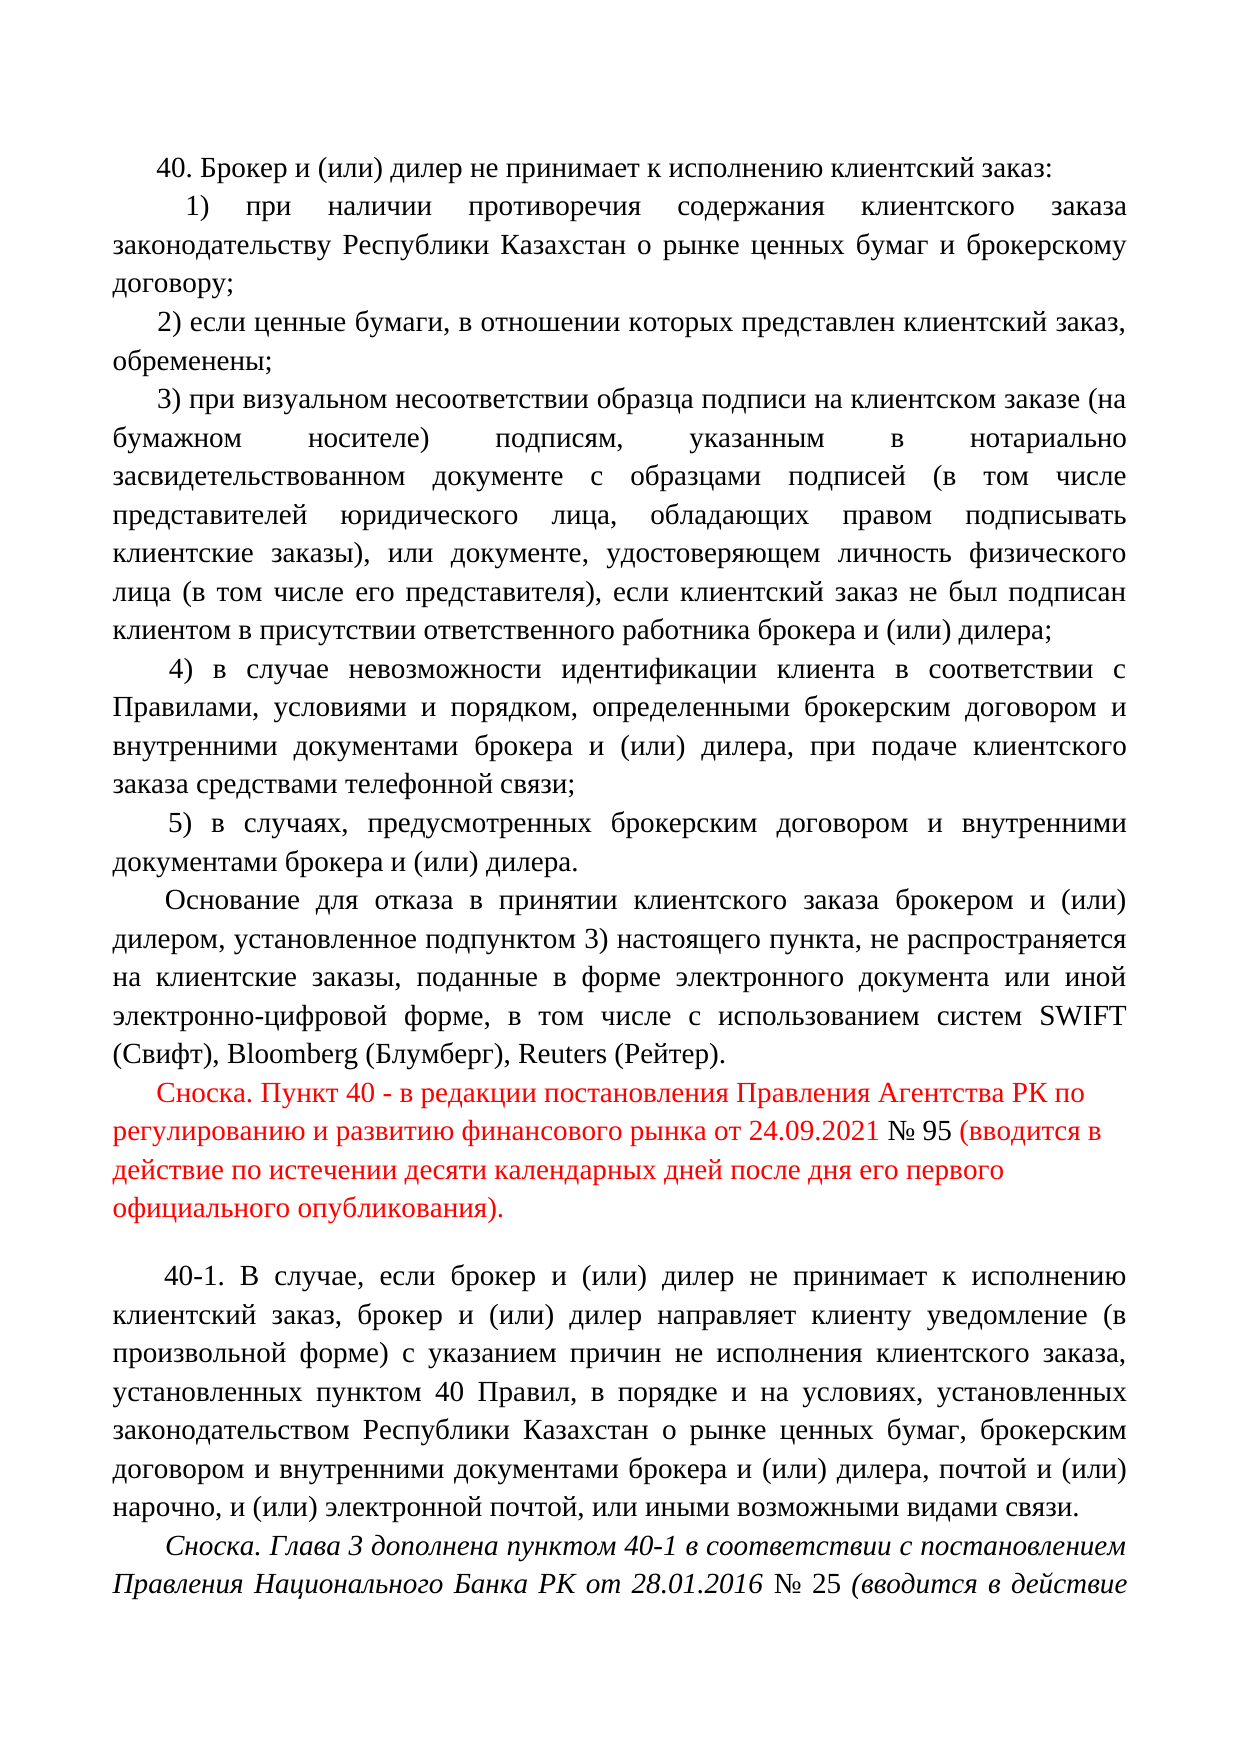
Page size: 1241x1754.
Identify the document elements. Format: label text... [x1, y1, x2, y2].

text 3) при визуальном несоответствии образца подписи на клиентском заказе (на бумажном носителе) подписям, указанным в нотариально засвидетельствованном документе с образцами подписей (в том числе представителей юридического лица, обладающих правом подписывать клиентские заказы), или документе, удостоверяющем личность физического лица (в том числе его представителя), если клиентский заказ не был подписан клиентом в присутствии ответственного работника брокера и (или) дилера; [112, 381, 1128, 646]
text 5) в случаях, предусмотренных брокерским договором и внутренними документами брокера и (или) дилера. [112, 805, 1128, 877]
text 1) при наличии противоречия содержания клиентского заказа законодательству Республики Казахстан о рынке ценных бумаг и брокерскому договору; [112, 188, 1128, 299]
text 40-1. В случае, если брокер и (или) дилер не принимает к исполнению клиентский заказ, брокер и (или) дилер направляет клиенту уведомление (в произвольной форме) с указанием причин не исполнения клиентского заказа, установленных пунктом 40 Правил, в порядке и на условиях, установленных законодательством Республики Казахстан о рынке ценных бумаг, брокерским договором и внутренними документами брокера и (или) дилера, почтой и (или) нарочно, и (или) электронной почтой, или иными возможными видами связи. [112, 1258, 1128, 1523]
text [112, 1528, 1128, 1600]
text Основание для отказа в принятии клиентского заказа брокером и (или) дилером, установленное подпунктом 3) настоящего пункта, не распространяется на клиентские заказы, поданные в форме электронного документа или иной электронно-цифровой форме, в том числе с использованием систем SWIFT (Свифт), Bloomberg (Блумберг), Reuters (Рейтер). [112, 882, 1128, 1070]
text Сноска. Пункт 40 - в редакции постановления Правления Агентства РК по регулированию и развитию финансового рынка от 24.09.2021 № 95 (вводится в действие по истечении десяти календарных дней после дня его первого официального опубликования). [112, 1075, 1128, 1254]
text 4) в случае невозможности идентификации клиента в соответствии с Правилами, условиями и порядком, определенными брокерским договором и внутренними документами брокера и (или) дилера, при подаче клиентского заказа средствами телефонной связи; [112, 651, 1128, 800]
text 2) если ценные бумаги, в отношении которых представлен клиентский заказ, обременены; [112, 304, 1128, 376]
text 40. Брокер и (или) дилер не принимает к исполнению клиентский заказ: [112, 150, 1128, 183]
